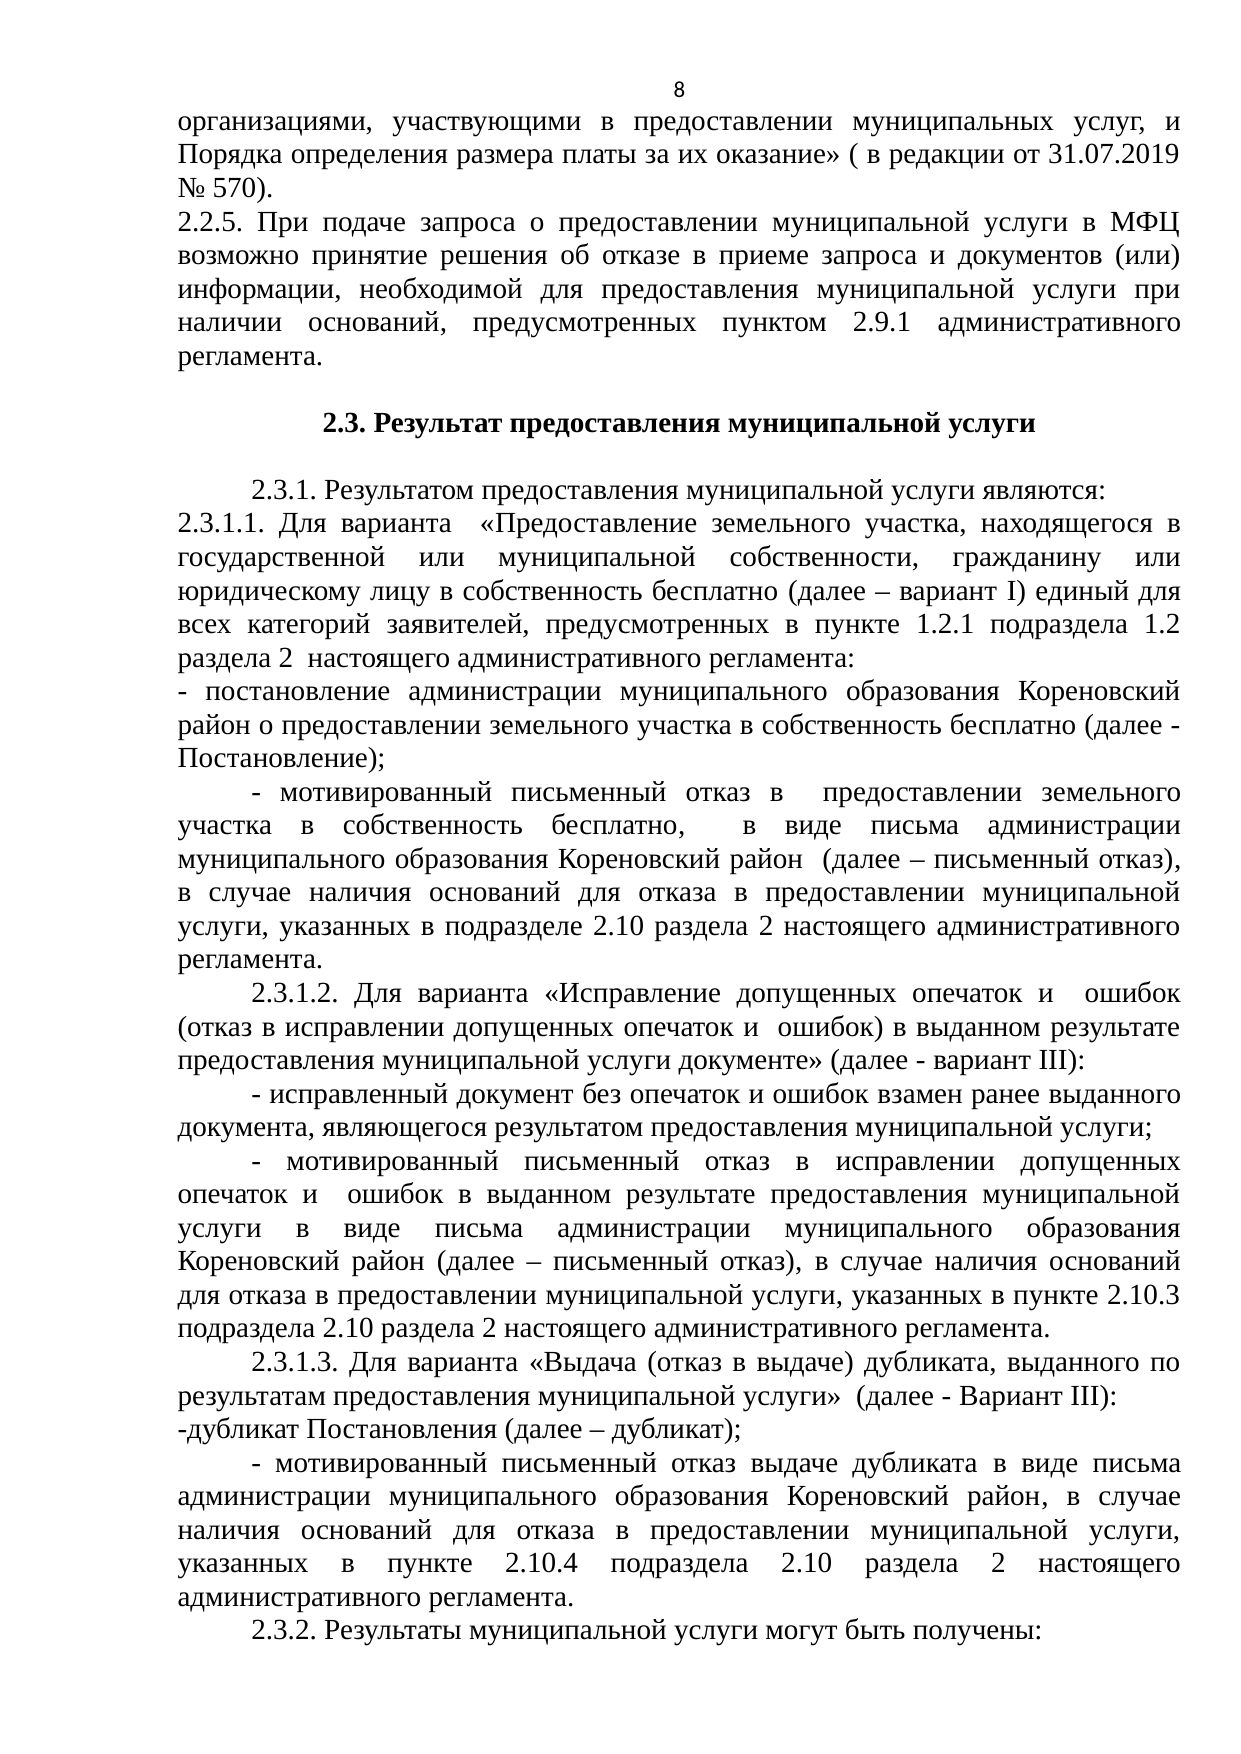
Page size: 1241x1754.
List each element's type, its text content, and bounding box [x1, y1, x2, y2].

text 2.3.1.3. Для варианта «Выдача (отказ в выдаче) дубликата, выданного по результатам предоставления муниципальной услуги» (далее - Вариант III): [177, 1344, 1181, 1411]
text - постановление администрации муниципального образования Кореновский район о предоставлении земельного участка в собственность бесплатно (далее - Постановление); [177, 673, 1181, 774]
text 2.3.1.2. Для варианта «Исправление допущенных опечаток и ошибок (отказ в исправлении допущенных опечаток и ошибок) в выданном результате предоставления муниципальной услуги документе» (далее - вариант III): [177, 975, 1181, 1076]
text 2.3.2. Результаты муниципальной услуги могут быть получены: [177, 1612, 1181, 1646]
list 2.3.1.1. Для варианта «Предоставление земельного участка, находящегося в государственной или муниципальной собственности, гражданину или юридическому лицу в собственность бесплатно (далее – вариант I) единый для всех категорий заявителей, предусмотренных в пункте 1.2.1 подраздела 1.2 раздела 2 настоящего административного регламента: [177, 573, 1181, 673]
text - исправленный документ без опечаток и ошибок взамен ранее выданного документа, являющегося результатом предоставления муниципальной услуги; [177, 1076, 1181, 1143]
text 2.2.5. При подаче запроса о предоставлении муниципальной услуги в МФЦ возможно принятие решения об отказе в приеме запроса и документов (или) информации, необходимой для предоставления муниципальной услуги при наличии оснований, предусмотренных пунктом 2.9.1 административного регламента. [177, 204, 1181, 371]
text 2.3. Результат предоставления муниципальной услуги [177, 405, 1181, 438]
text - мотивированный письменный отказ в исправлении допущенных опечаток и ошибок в выданном результате предоставления муниципальной услуги в виде письма администрации муниципального образования Кореновский район (далее – письменный отказ), в случае наличия оснований для отказа в предоставлении муниципальной услуги, указанных в пункте 2.10.3 подраздела 2.10 раздела 2 настоящего административного регламента. [177, 1143, 1181, 1344]
text 2.3.1. Результатом предоставления муниципальной услуги являются: [177, 472, 1181, 506]
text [177, 103, 1181, 204]
text - мотивированный письменный отказ выдаче дубликата в виде письма администрации муниципального образования Кореновский район, в случае наличия оснований для отказа в предоставлении муниципальной услуги, указанных в пункте 2.10.4 подраздела 2.10 раздела 2 настоящего административного регламента. [177, 1445, 1181, 1612]
text - мотивированный письменный отказ в предоставлении земельного участка в собственность бесплатно, в виде письма администрации муниципального образования Кореновский район (далее – письменный отказ), в случае наличия оснований для отказа в предоставлении муниципальной услуги, указанных в подразделе 2.10 раздела 2 настоящего административного регламента. [177, 774, 1181, 975]
text -дубликат Постановления (далее – дубликат); [177, 1411, 1181, 1445]
